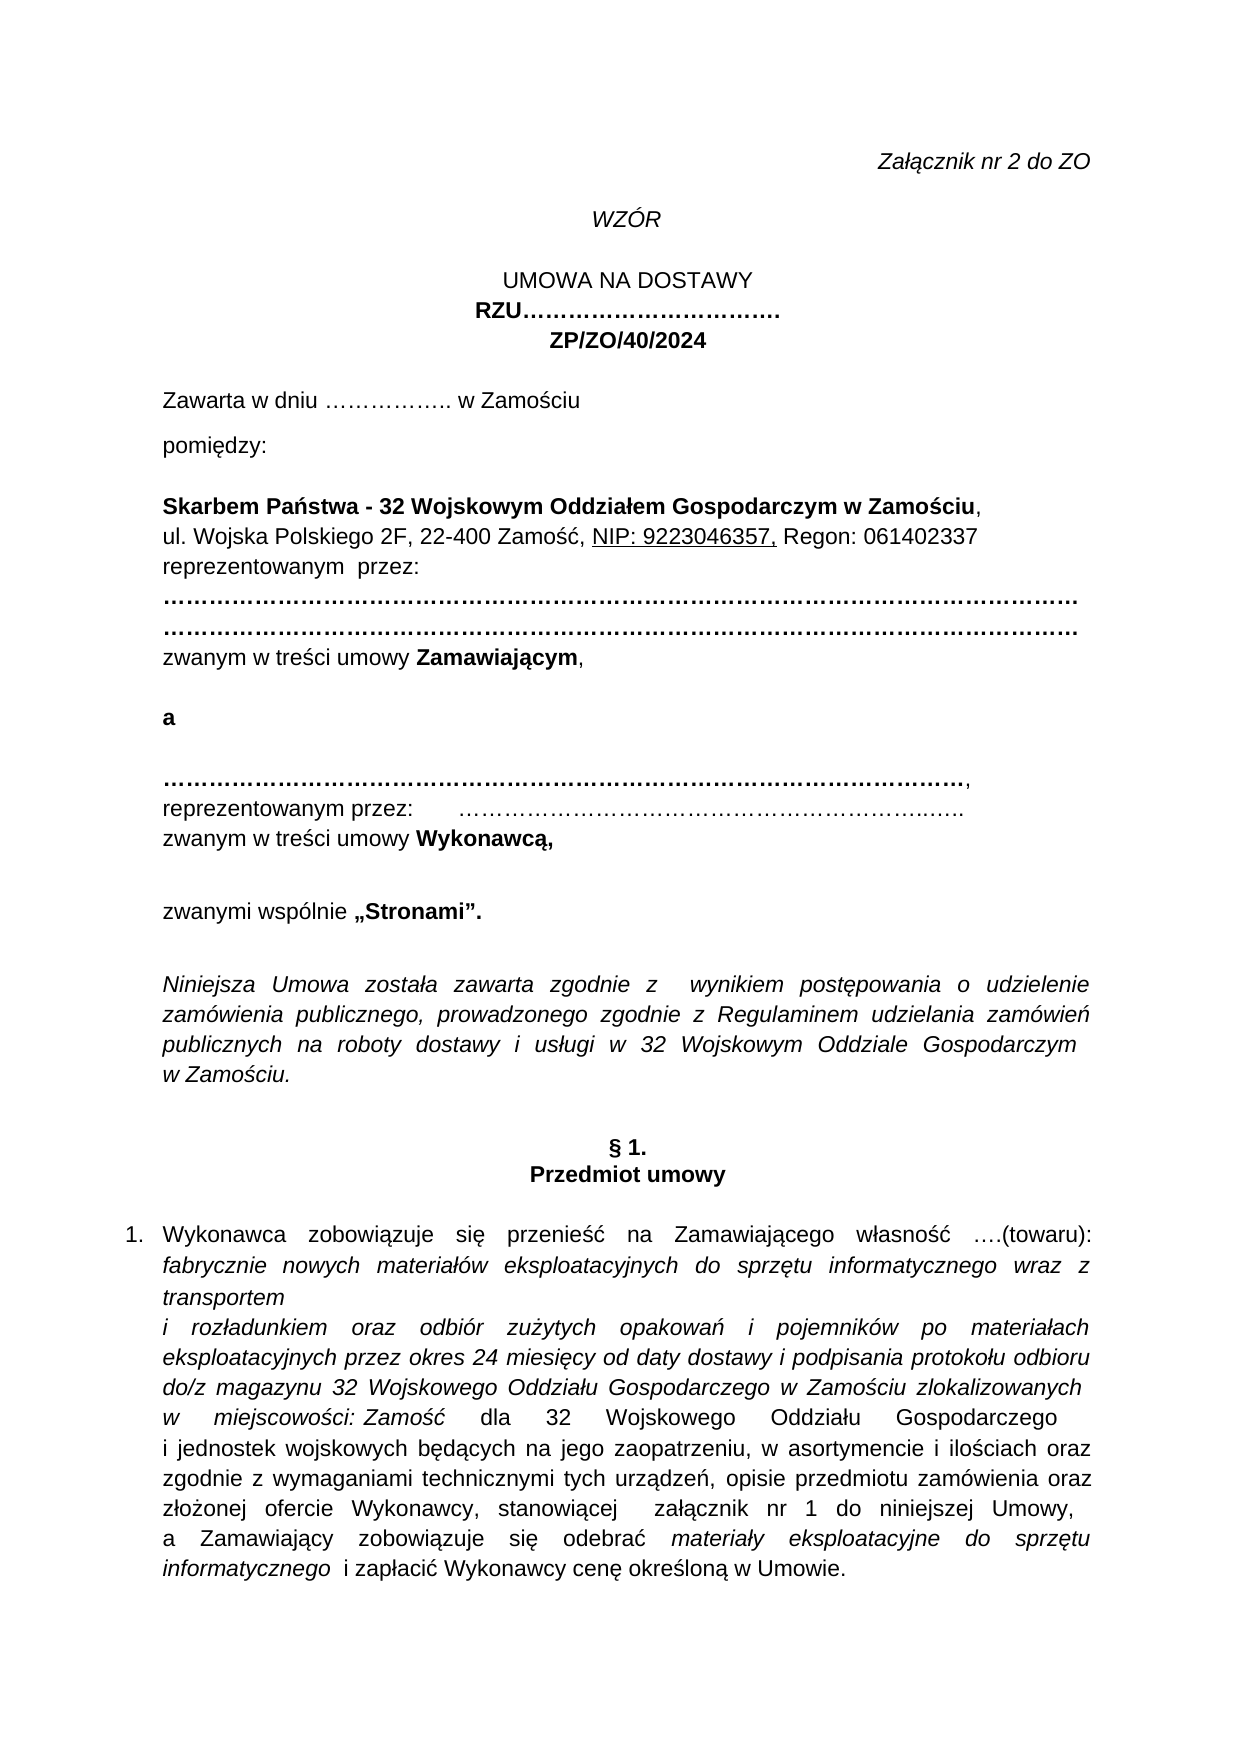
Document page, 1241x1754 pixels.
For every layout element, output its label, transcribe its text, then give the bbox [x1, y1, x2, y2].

text reprezentowanym przez: …………………………………………………………………………………………………………………………………………………………………………………………………………………… [162, 553, 1093, 640]
text ZP/ZO/40/2024 [162, 327, 1093, 353]
text RZU……………………………. [162, 297, 1093, 323]
text Załącznik nr 2 do ZO [162, 148, 1093, 174]
text ……………………………………………………………………………………………, [162, 764, 1093, 791]
text zwanym w treści umowy Zamawiającym, [162, 644, 1093, 670]
text Skarbem Państwa - 32 Wojskowym Oddziałem Gospodarczym w Zamościu, [162, 493, 1093, 519]
text reprezentowanym przez: ……………………………………………………..….. [162, 795, 1093, 821]
text ul. Wojska Polskiego 2F, 22-400 Zamość, NIP: 9223046357, Regon: 061402337 [162, 523, 1093, 549]
text a [162, 704, 1093, 731]
text zwanymi wspólnie „Stronami”. [162, 898, 1093, 924]
text § 1. [162, 1134, 1093, 1161]
text WZÓR [162, 206, 1093, 233]
text Niniejsza Umowa została zawarta zgodnie z wynikiem postępowania o udzielenie zamówienia publicznego, prowadzonego zgodnie z Regulaminem udzielania zamówień publicznych na roboty dostawy i usługi w 32 Wojskowym Oddziale Gospodarczym w Zamościu. [162, 971, 1093, 1088]
text Zawarta w dniu …………….. w Zamościu [162, 387, 1093, 414]
text UMOWA NA DOSTAWY [162, 267, 1093, 293]
text pomiędzy: [162, 432, 1093, 459]
list Wykonawca zobowiązuje się przenieść na Zamawiającego własność ….(towaru): fabrycznie nowych materiałów eksploatacyjnych do sprzętu informatycznego wraz z transportem i rozładunkiem oraz odbiór zużytych opakowań i pojemników po materiałach eksploatacyjnych przez okres 24 miesięcy od daty dostawy i podpisania protokołu odbioru do/z magazynu 32 Wojskowego Oddziału Gospodarczego w Zamościu zlokalizowanych w miejscowości: Zamość dla 32 Wojskowego Oddziału Gospodarczego i jednostek wojskowych będących na jego zaopatrzeniu, w asortymencie i ilościach oraz zgodnie z wymaganiami technicznymi tych urządzeń, opisie przedmiotu zamówienia oraz złożonej ofercie Wykonawcy, stanowiącej załącznik nr 1 do niniejszej Umowy, a Zamawiający zobowiązuje się odebrać materiały eksploatacyjne do sprzętu informatycznego i zapłacić Wykonawcy cenę określoną w Umowie. [125, 1221, 1093, 1582]
text zwanym w treści umowy Wykonawcą, [162, 825, 1093, 851]
text Przedmiot umowy [162, 1161, 1093, 1187]
